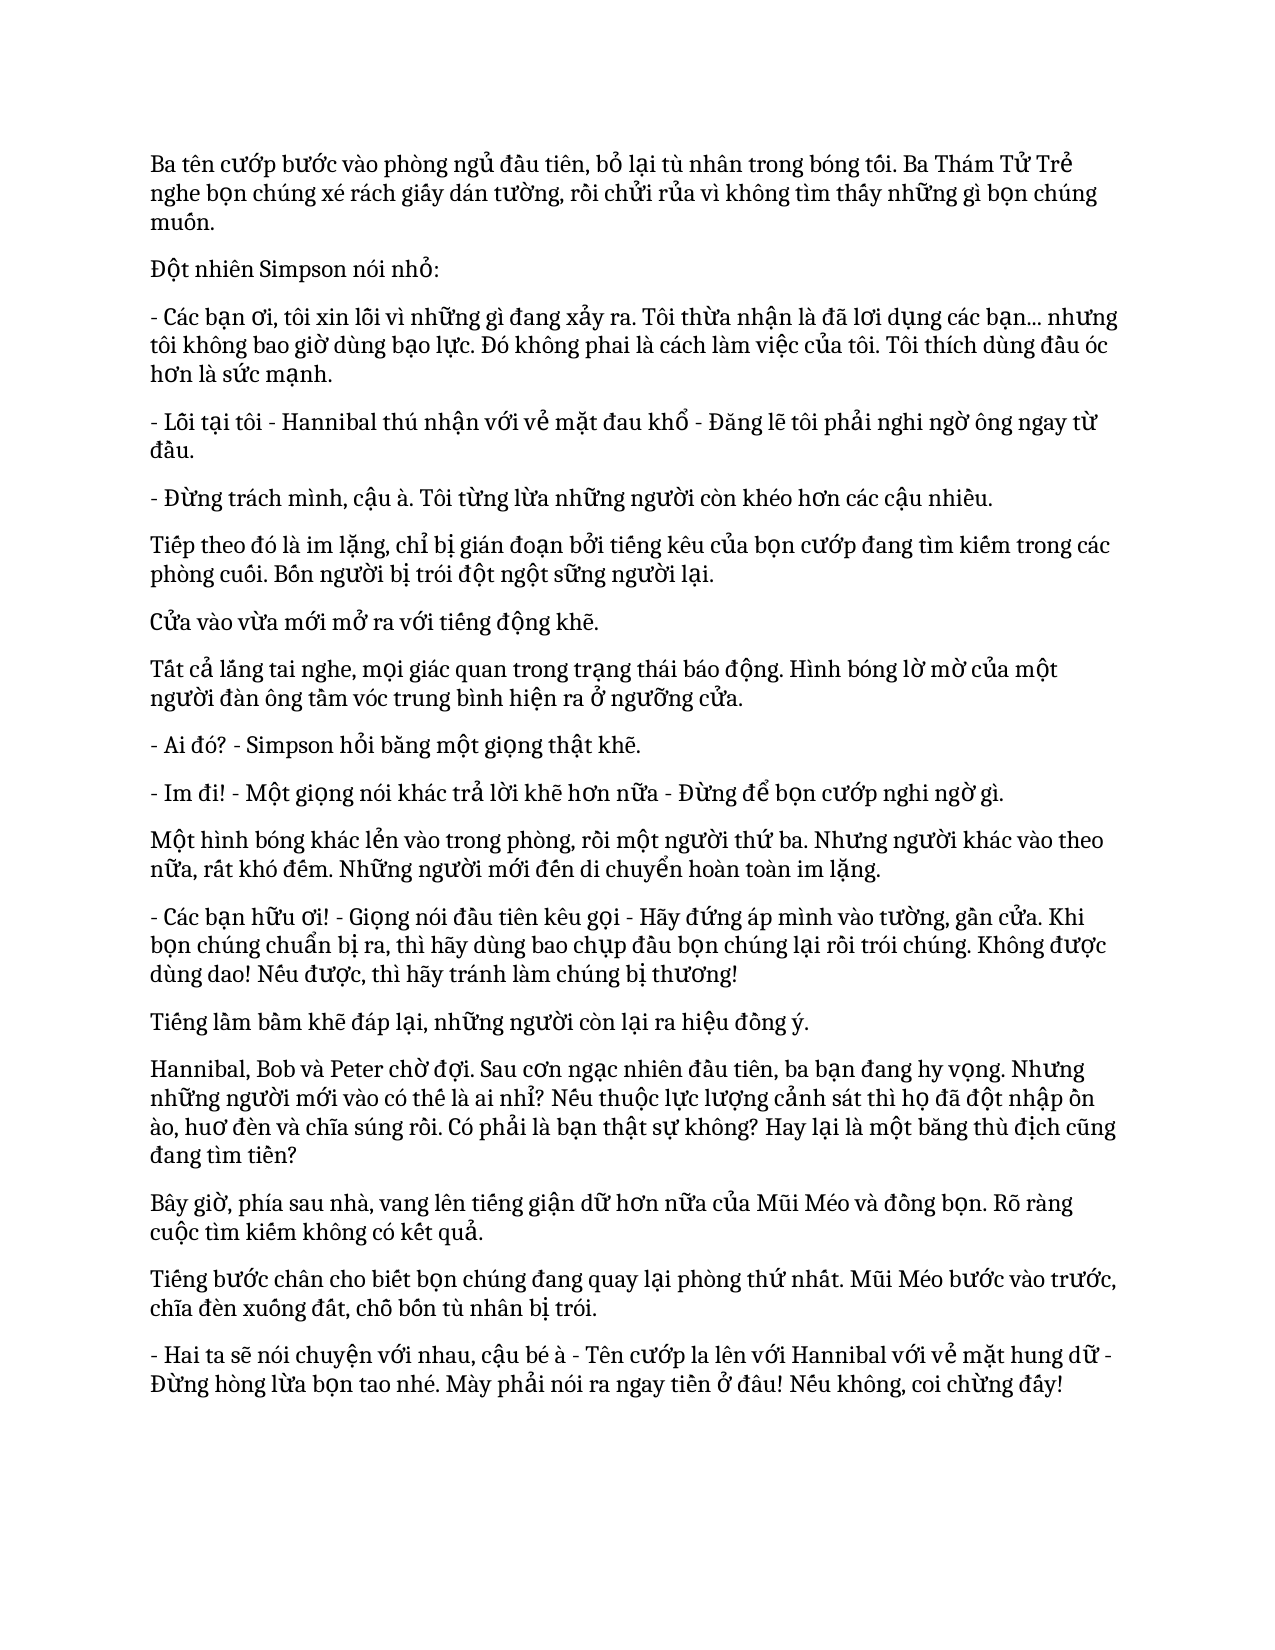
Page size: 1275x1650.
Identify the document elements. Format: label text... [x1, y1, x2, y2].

text Ba tên cướp bước vào phòng ngủ đầu tiên, bỏ lại tù nhân trong bóng tối. Ba Thám Tử Trẻ nghe bọn chúng xé rách giấy dán tường, rồi chửi rủa vì không tìm thấy những gì bọn chúng muốn. [150, 150, 1125, 236]
text Tiếng lầm bầm khẽ đáp lại, những người còn lại ra hiệu đồng ý. [150, 1007, 1125, 1036]
text - Ai đó? - Simpson hỏi bằng một giọng thật khẽ. [150, 731, 1125, 760]
text - Lỗi tại tôi - Hannibal thú nhận với vẻ mặt đau khổ - Đăng lẽ tôi phải nghi ngờ ông ngay từ đầu. [150, 407, 1125, 465]
text Tiếng bước chân cho biết bọn chúng đang quay lại phòng thứ nhất. Mũi Méo bước vào trước, chĩa đèn xuống đất, chỗ bốn tù nhân bị trói. [150, 1265, 1125, 1322]
text Cửa vào vừa mới mở ra với tiếng động khẽ. [150, 607, 1125, 636]
text Một hình bóng khác lẻn vào trong phòng, rồi một người thứ ba. Nhưng người khác vào theo nữa, rất khó đếm. Những người mới đến di chuyển hoàn toàn im lặng. [150, 826, 1125, 884]
text Đột nhiên Simpson nói nhỏ: [150, 255, 1125, 284]
text - Các bạn ơi, tôi xin lỗi vì những gì đang xảy ra. Tôi thừa nhận là đã lơi dụng các bạn... nhưng tôi không bao giờ dùng bạo lực. Đó không phai là cách làm việc của tôi. Tôi thích dùng đầu óc hơn là sức mạnh. [150, 302, 1125, 389]
text Hannibal, Bob và Peter chờ đợi. Sau cơn ngạc nhiên đầu tiên, ba bạn đang hy vọng. Nhưng những người mới vào có thế là ai nhỉ? Nếu thuộc lực lượng cảnh sát thì họ đã đột nhập ồn ào, huơ đèn và chĩa súng rồi. Có phải là bạn thật sự không? Hay lại là một băng thù địch cũng đang tìm tiền? [150, 1055, 1125, 1170]
text Bây giờ, phía sau nhà, vang lên tiếng giận dữ hơn nữa của Mũi Méo và đồng bọn. Rõ ràng cuộc tìm kiếm không có kết quả. [150, 1189, 1125, 1246]
text - Các bạn hữu ơi! - Giọng nói đầu tiên kêu gọi - Hãy đứng áp mình vào tường, gần cửa. Khi bọn chúng chuẩn bị ra, thì hãy dùng bao chụp đầu bọn chúng lại rồi trói chúng. Không được dùng dao! Nếu được, thì hãy tránh làm chúng bị thương! [150, 902, 1125, 989]
text - Đừng trách mình, cậu à. Tôi từng lừa những người còn khéo hơn các cậu nhiều. [150, 484, 1125, 512]
text - Hai ta sẽ nói chuyện với nhau, cậu bé à - Tên cướp la lên với Hannibal với vẻ mặt hung dữ - Đừng hòng lừa bọn tao nhé. Mày phải nói ra ngay tiền ở đâu! Nếu không, coi chừng đấy! [150, 1341, 1125, 1399]
text - Im đi! - Một giọng nói khác trả lời khẽ hơn nữa - Đừng để bọn cướp nghi ngờ gì. [150, 779, 1125, 807]
text Tiếp theo đó là im lặng, chỉ bị gián đoạn bởi tiếng kêu của bọn cướp đang tìm kiếm trong các phòng cuối. Bốn người bị trói đột ngột sững người lại. [150, 531, 1125, 589]
text Tất cả lắng tai nghe, mọi giác quan trong trạng thái báo động. Hình bóng lờ mờ của một người đàn ông tầm vóc trung bình hiện ra ở ngưỡng cửa. [150, 655, 1125, 712]
